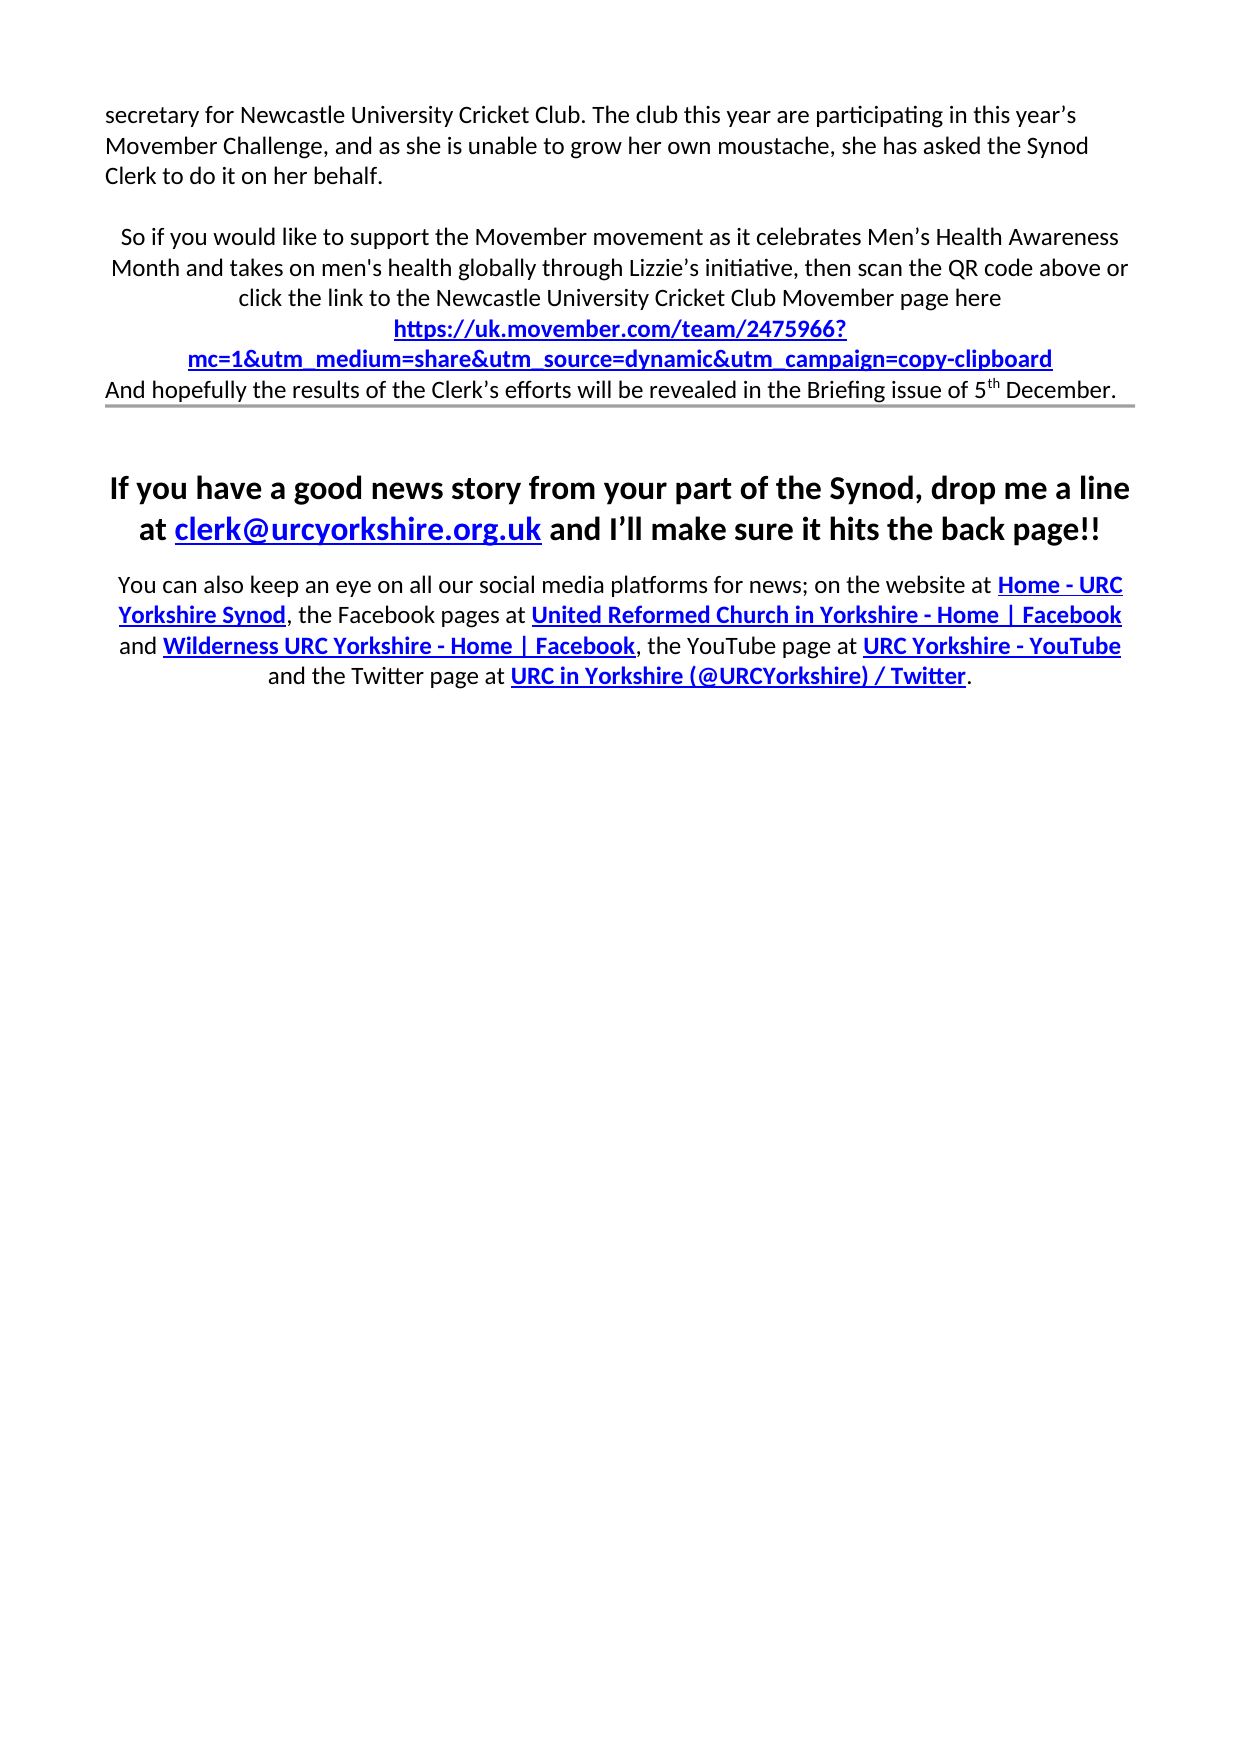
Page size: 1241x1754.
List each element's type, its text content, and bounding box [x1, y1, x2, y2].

text So if you would like to support the Movember movement as it celebrates Men’s Health Awareness Month and takes on men's health globally through Lizzie’s initiative, then scan the QR code above or click the link to the Newcastle University Cricket Club Movember page here https://uk.movember.com/team/2475966?mc=1&utm_medium=share&utm_source=dynamic&utm_campaign=copy-clipboard [105, 221, 1135, 374]
text And hopefully the results of the Clerk’s efforts will be revealed in the Briefing issue of 5th December. [105, 374, 1135, 404]
text If you have a good news story from your part of the Synod, drop me a line at clerk@urcyorkshire.org.uk and I’ll make sure it hits the back page!! [105, 467, 1135, 548]
text You can also keep an eye on all our social media platforms for news; on the website at Home - URC Yorkshire Synod, the Facebook pages at United Reformed Church in Yorkshire - Home | Facebook and Wilderness URC Yorkshire - Home | Facebook, the YouTube page at URC Yorkshire - YouTube and the Twitter page at URC in Yorkshire (@URCYorkshire) / Twitter. [105, 569, 1135, 691]
